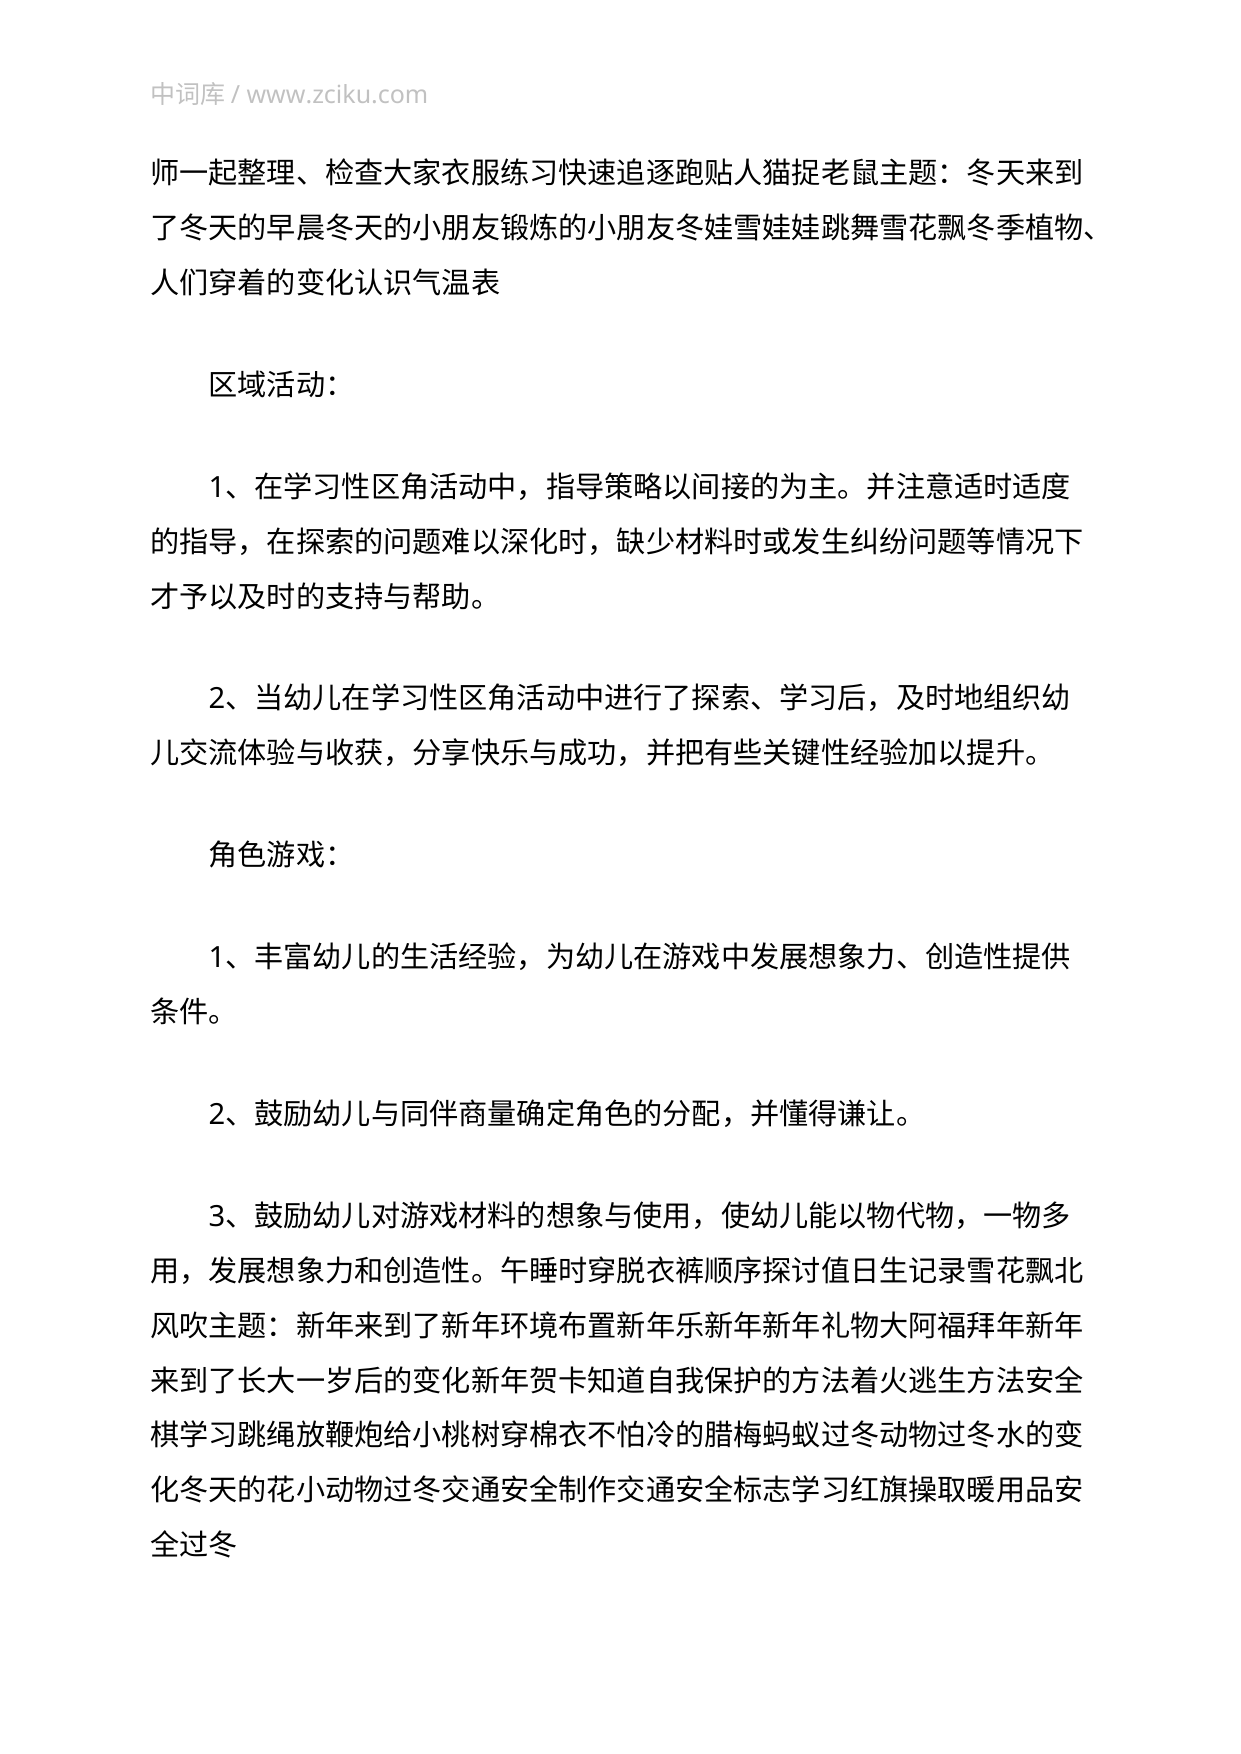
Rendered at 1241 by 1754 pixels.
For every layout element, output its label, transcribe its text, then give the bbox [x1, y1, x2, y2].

text 3、鼓励幼儿对游戏材料的想象与使用，使幼儿能以物代物，一物多用，发展想象力和创造性。午睡时穿脱衣裤顺序探讨值日生记录雪花飘北风吹主题：新年来到了新年环境布置新年乐新年新年礼物大阿福拜年新年来到了长大一岁后的变化新年贺卡知道自我保护的方法着火逃生方法安全棋学习跳绳放鞭炮给小桃树穿棉衣不怕冷的腊梅蚂蚁过冬动物过冬水的变化冬天的花小动物过冬交通安全制作交通安全标志学习红旗操取暖用品安全过冬 [150, 1192, 1090, 1564]
text 角色游戏： [150, 832, 1090, 874]
text 2、当幼儿在学习性区角活动中进行了探索、学习后，及时地组织幼儿交流体验与收获，分享快乐与成功，并把有些关键性经验加以提升。 [150, 675, 1090, 772]
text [150, 150, 1090, 302]
text 2、鼓励幼儿与同伴商量确定角色的分配，并懂得谦让。 [150, 1090, 1090, 1133]
text 1、丰富幼儿的生活经验，为幼儿在游戏中发展想象力、创造性提供条件。 [150, 933, 1090, 1031]
text 1、在学习性区角活动中，指导策略以间接的为主。并注意适时适度的指导，在探索的问题难以深化时，缺少材料时或发生纠纷问题等情况下才予以及时的支持与帮助。 [150, 463, 1090, 616]
text 区域活动： [150, 362, 1090, 404]
